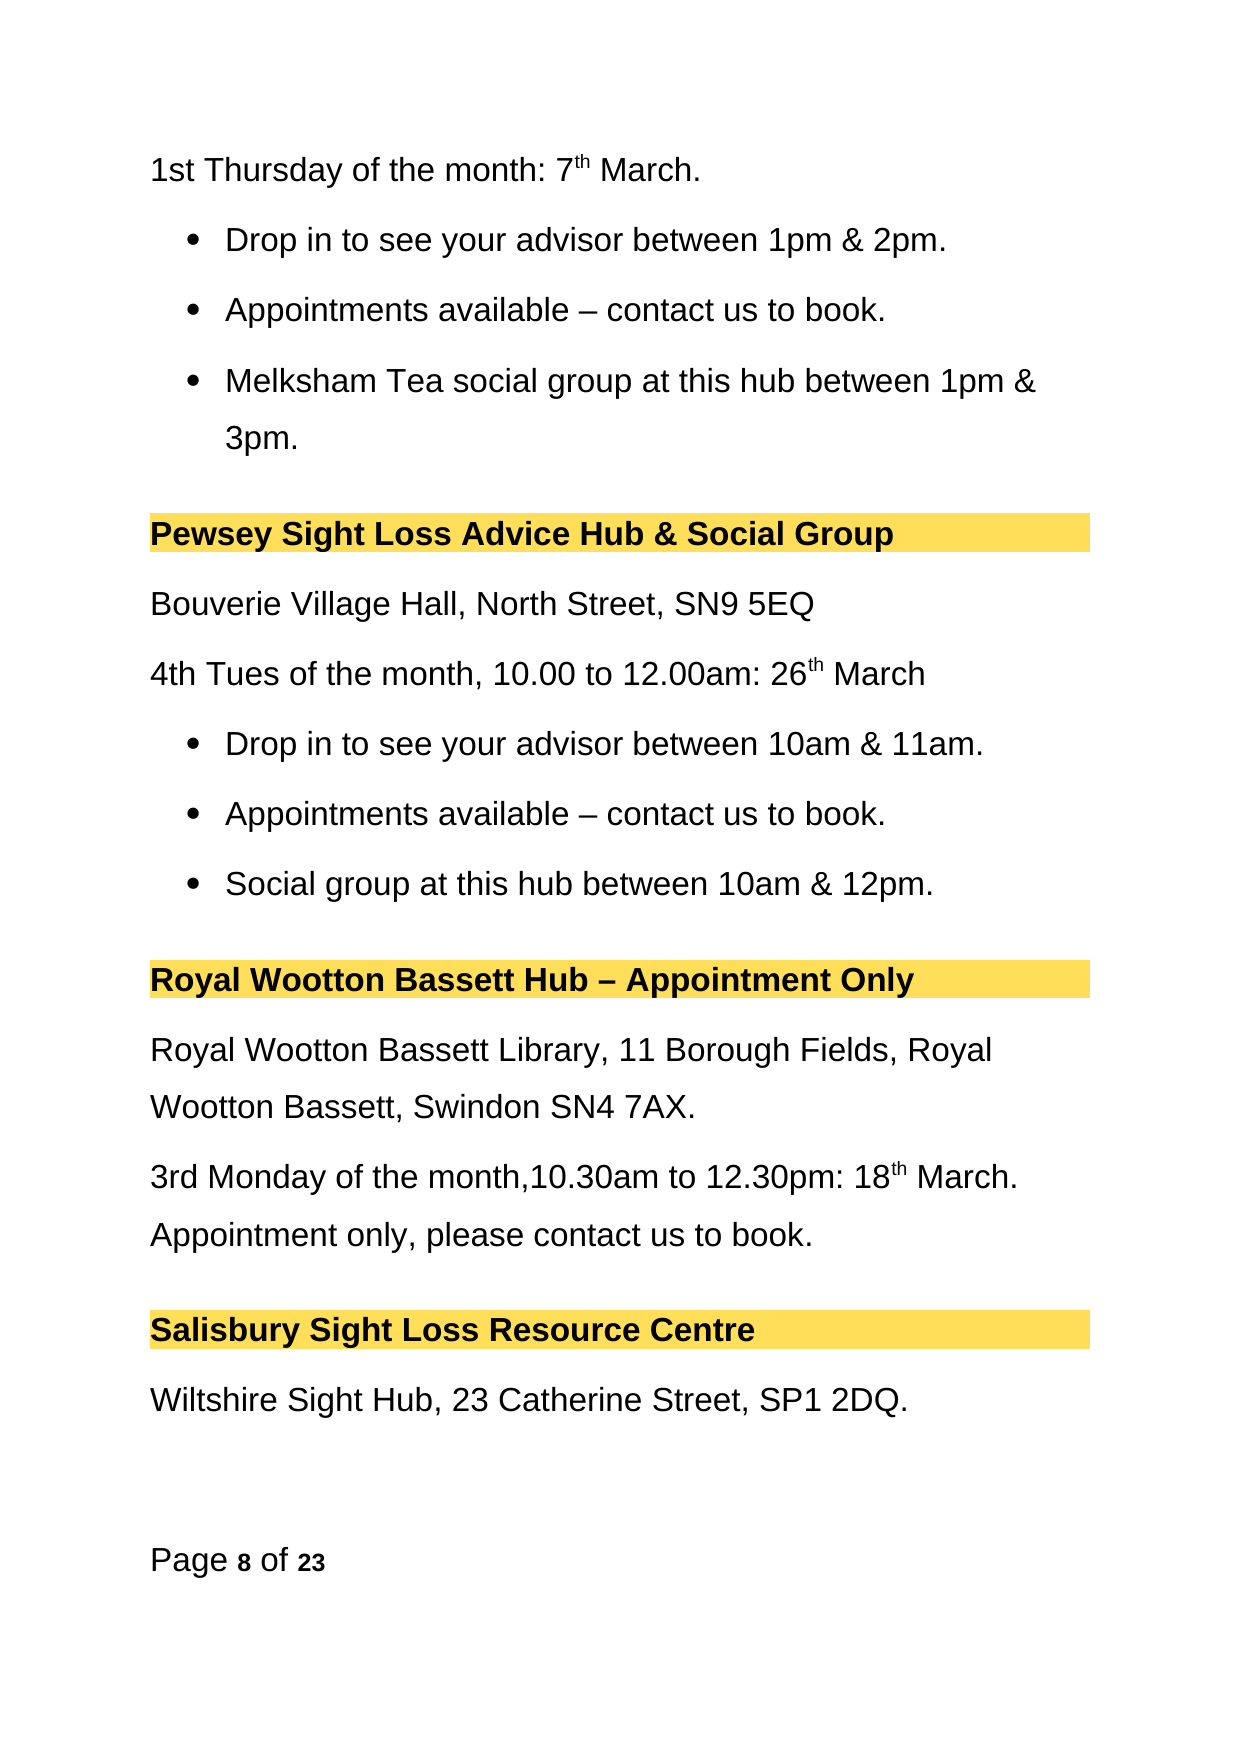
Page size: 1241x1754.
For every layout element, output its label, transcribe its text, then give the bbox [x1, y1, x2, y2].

list Drop in to see your advisor between 1pm & 2pm. [187, 220, 1090, 259]
list Social group at this hub between 10am & 12pm. [187, 864, 1090, 903]
text 4th Tues of the month, 10.00 to 12.00am: 26th March [150, 654, 1090, 692]
list Drop in to see your advisor between 10am & 11am. [187, 724, 1090, 762]
text Royal Wootton Bassett Library, 11 Borough Fields, Royal Wootton Bassett, Swindon SN4 7AX. [150, 1030, 1090, 1126]
list Appointments available – contact us to book. [187, 290, 1090, 329]
subtitle Pewsey Sight Loss Advice Hub & Social Group [150, 513, 1090, 552]
text 1st Thursday of the month: 7th March. [150, 150, 1090, 188]
list Melksham Tea social group at this hub between 1pm & 3pm. [187, 361, 1090, 457]
subtitle Royal Wootton Bassett Hub – Appointment Only [150, 960, 1090, 998]
list Appointments available – contact us to book. [187, 794, 1090, 833]
text Wiltshire Sight Hub, 23 Catherine Street, SP1 2DQ. [150, 1380, 1090, 1419]
subtitle Salisbury Sight Loss Resource Centre [150, 1310, 1090, 1349]
text Bouverie Village Hall, North Street, SN9 5EQ [150, 584, 1090, 622]
text 3rd Monday of the month,10.30am to 12.30pm: 18th March. Appointment only, please contact us to book. [150, 1158, 1090, 1254]
